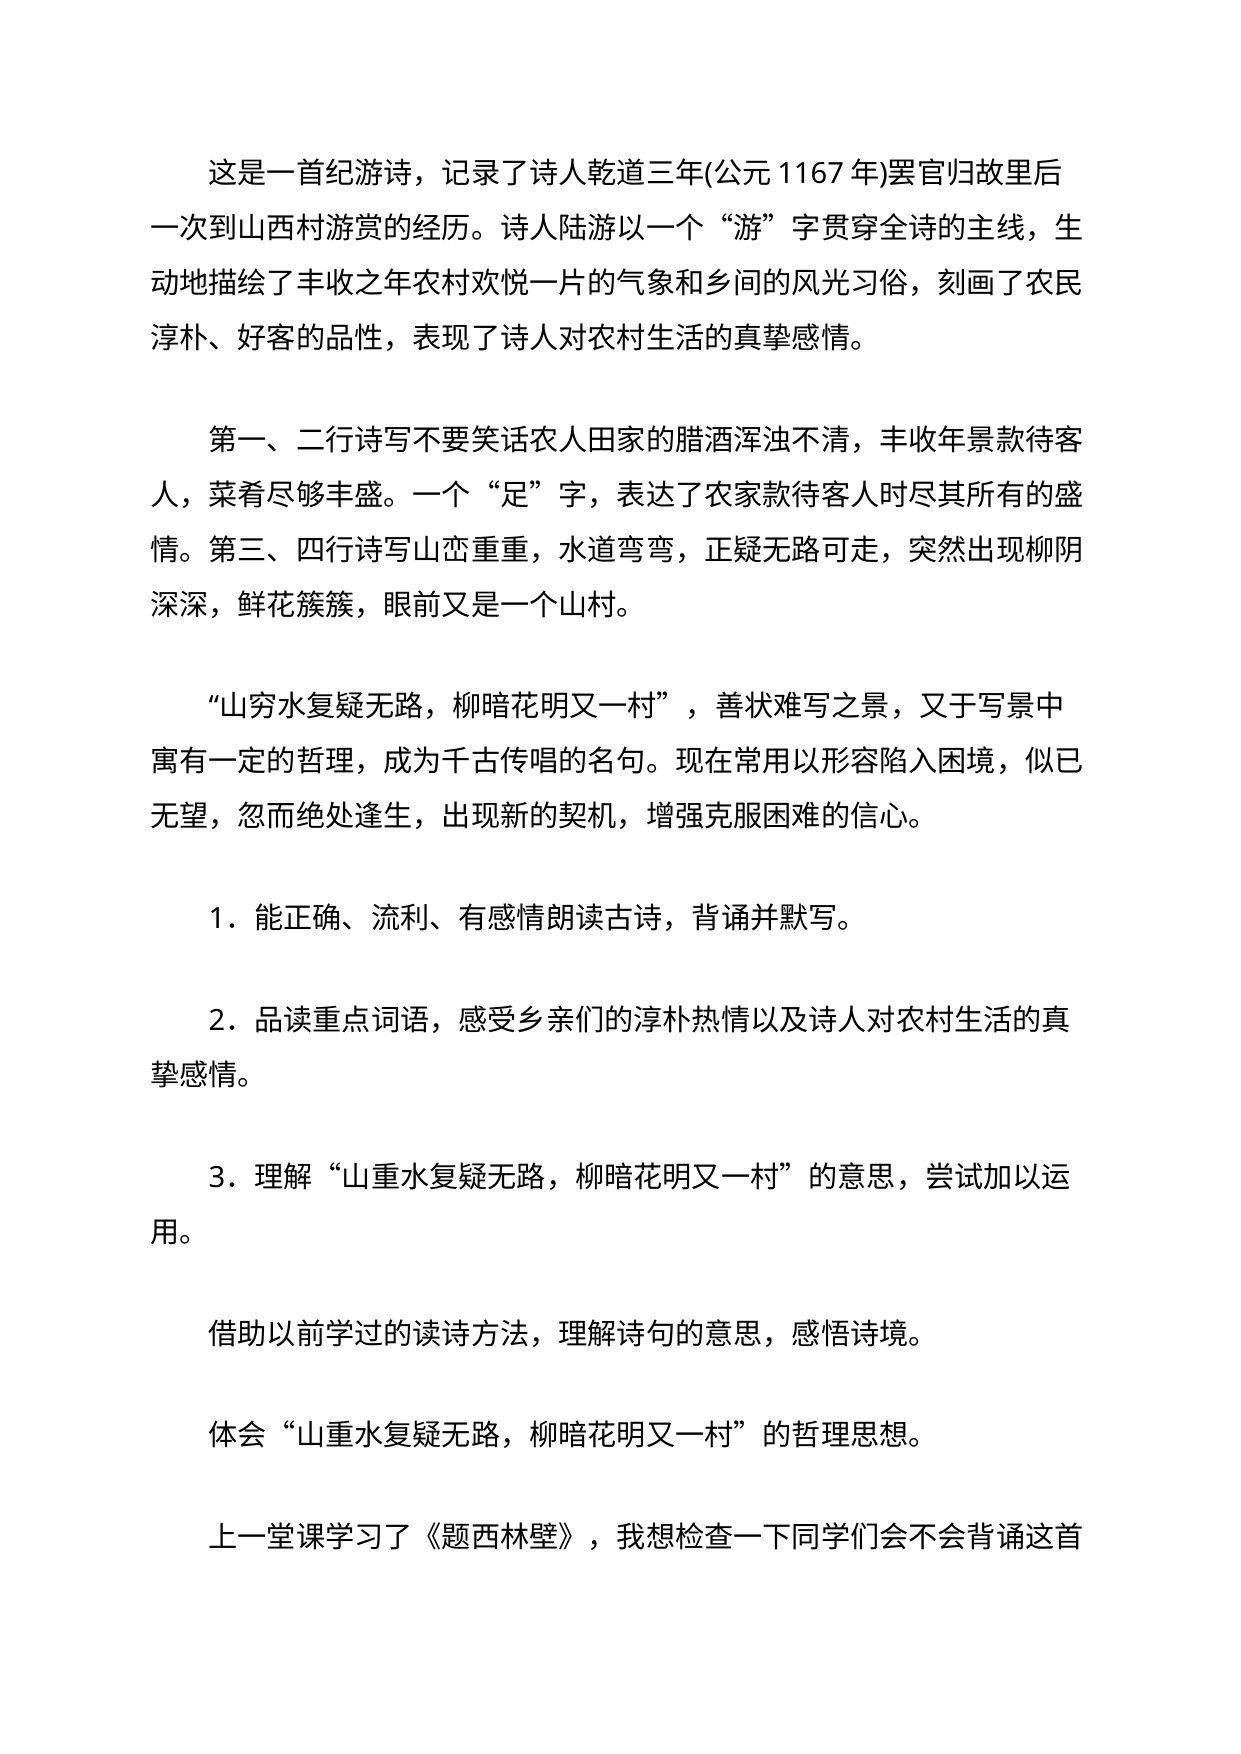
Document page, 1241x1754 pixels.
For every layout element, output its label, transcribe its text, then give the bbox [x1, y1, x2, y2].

text 体会“山重水复疑无路，柳暗花明又一村”的哲理思想。 [150, 1412, 1090, 1454]
text “山穷水复疑无路，柳暗花明又一村”，善状难写之景，又于写景中寓有一定的哲理，成为千古传唱的名句。现在常用以形容陷入困境，似已无望，忽而绝处逢生，出现新的契机，增强克服困难的信心。 [150, 683, 1090, 835]
text 这是一首纪游诗，记录了诗人乾道三年(公元1167年)罢官归故里后一次到山西村游赏的经历。诗人陆游以一个“游”字贯穿全诗的主线，生动地描绘了丰收之年农村欢悦一片的气象和乡间的风光习俗，刻画了农民淳朴、好客的品性，表现了诗人对农村生活的真挚感情。 [150, 150, 1090, 357]
text 借助以前学过的读诗方法，理解诗句的意思，感悟诗境。 [150, 1310, 1090, 1352]
text 第一、二行诗写不要笑话农人田家的腊酒浑浊不清，丰收年景款待客人，菜肴尽够丰盛。一个“足”字，表达了农家款待客人时尽其所有的盛情。第三、四行诗写山峦重重，水道弯弯，正疑无路可走，突然出现柳阴深深，鲜花簇簇，眼前又是一个山村。 [150, 417, 1090, 623]
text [150, 1514, 1090, 1556]
text 3．理解“山重水复疑无路，柳暗花明又一村”的意思，尝试加以运用。 [150, 1153, 1090, 1251]
text 1．能正确、流利、有感情朗读古诗，背诵并默写。 [150, 895, 1090, 937]
text 2．品读重点词语，感受乡亲们的淳朴热情以及诗人对农村生活的真挚感情。 [150, 997, 1090, 1094]
